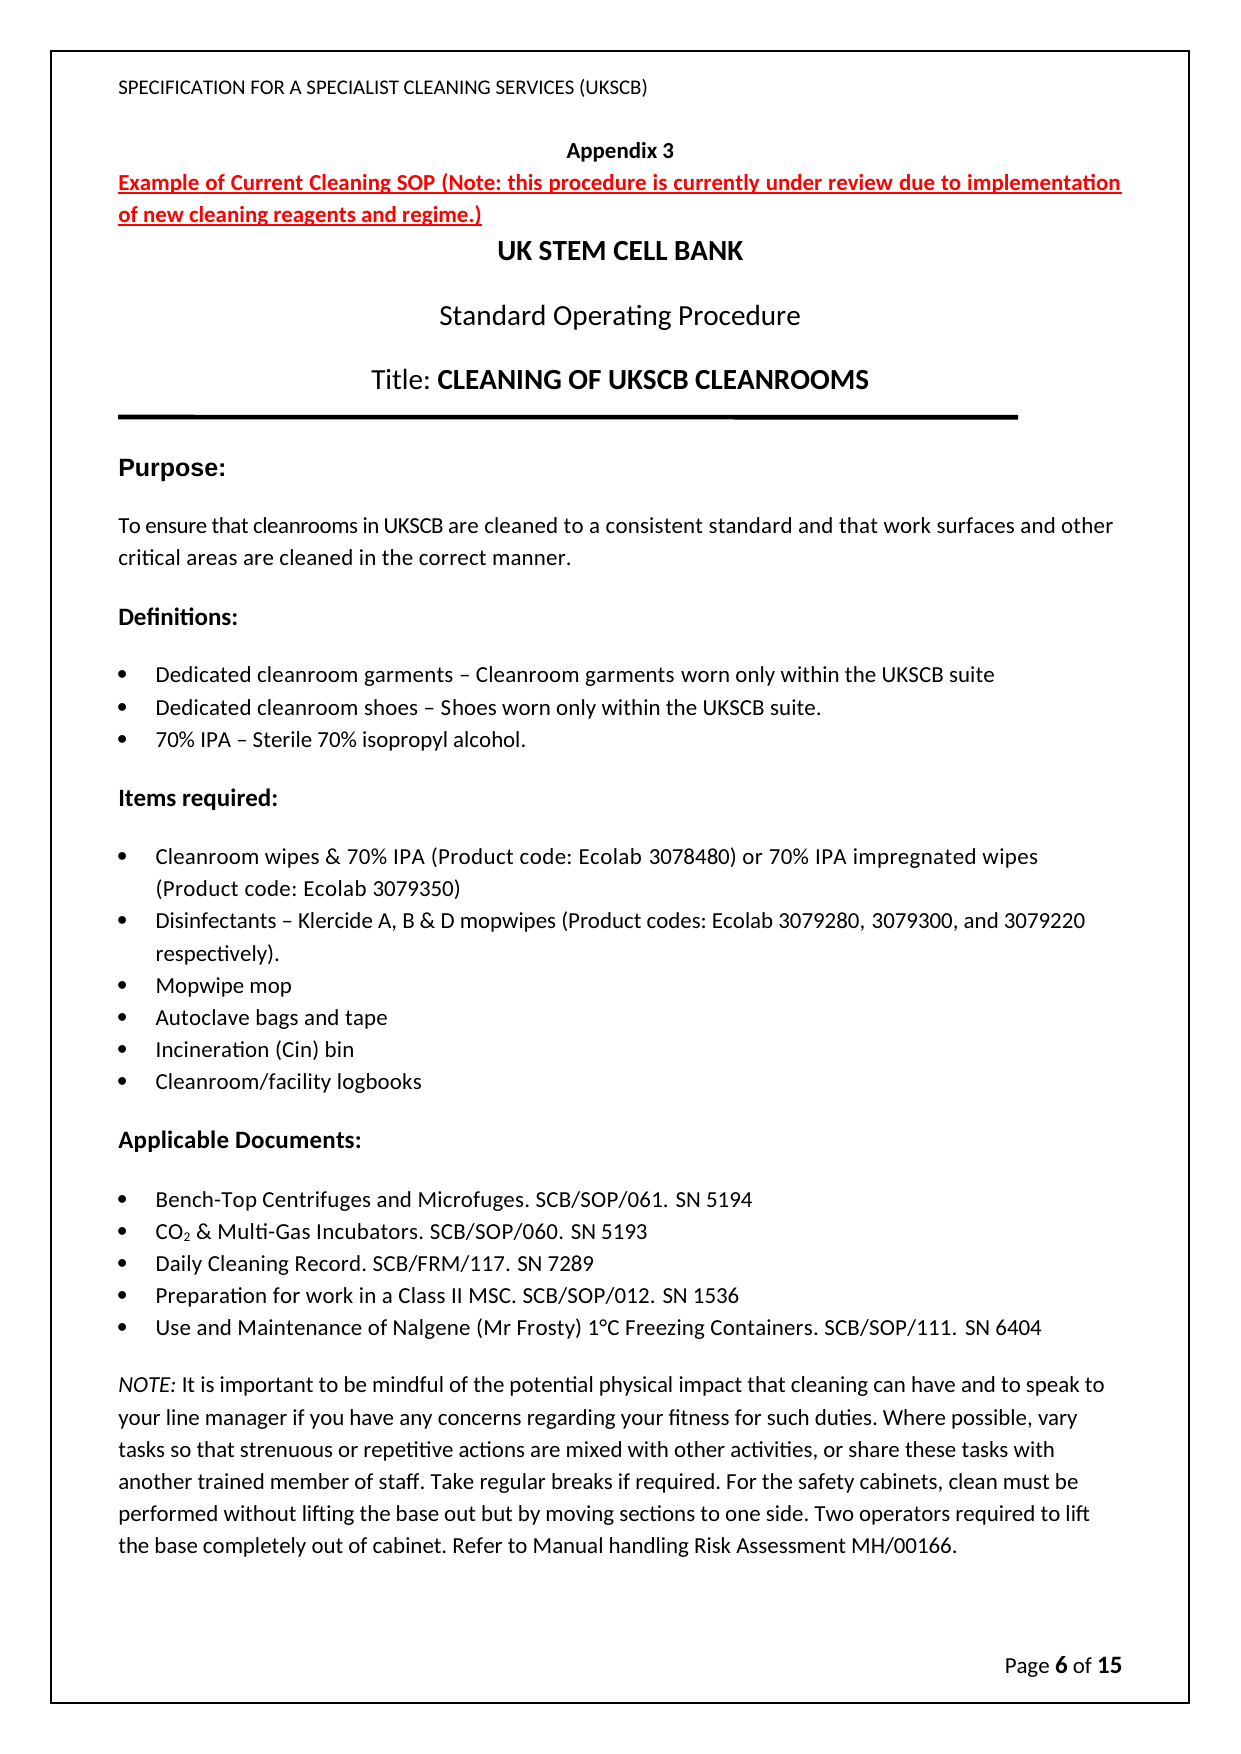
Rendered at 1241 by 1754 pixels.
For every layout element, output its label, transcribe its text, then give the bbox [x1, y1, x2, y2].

list Dedicated cleanroom shoes – Shoes worn only within the UKSCB suite. [118, 693, 1122, 721]
list Preparation for work in a Class II MSC. SCB/SOP/012. SN 1536 [118, 1281, 1122, 1309]
list 70% IPA – Sterile 70% isopropyl alcohol. [118, 725, 1122, 753]
text Example of Current Cleaning SOP (Note: this procedure is currently under review due to implementation of new cleaning reagents and regime.) [118, 194, 1122, 228]
text Appendix 3 [118, 136, 1122, 164]
text Purpose: [118, 453, 1122, 482]
text NOTE: It is important to be mindful of the potential physical impact that cleaning can have and to speak to your line manager if you have any concerns regarding your fitness for such duties. Where possible, vary tasks so that strenuous or repetitive actions are mixed with other activities, or share these tasks with another trained member of staff. Take regular breaks if required. For the safety cabinets, clean must be performed without lifting the base out but by moving sections to one side. Two operators required to lift the base completely out of cabinet. Refer to Manual handling Risk Assessment MH/00166. [118, 1371, 1122, 1559]
list Incineration (Cin) bin [118, 1035, 1122, 1063]
list Use and Maintenance of Nalgene (Mr Frosty) 1°C Freezing Containers. SCB/SOP/111. SN 6404 [118, 1313, 1122, 1341]
list Disinfectants – Klercide A, B & D mopwipes (Product codes: Ecolab 3079280, 3079300, and 3079220 respectively). [118, 907, 1122, 967]
text Title: CLEANING OF UKSCB CLEANROOMS [118, 361, 1122, 397]
text Standard Operating Procedure [118, 297, 1122, 332]
text Applicable Documents: [118, 1125, 1098, 1155]
text Example of Current Cleaning SOP (Note: this procedure is currently under review due to implementation of new cleaning reagents and regime.) [118, 168, 1122, 192]
list Autoclave bags and tape [118, 1003, 1122, 1031]
list Bench-Top Centrifuges and Microfuges. SCB/SOP/061. SN 5194 [118, 1185, 1098, 1213]
list Daily Cleaning Record. SCB/FRM/117. SN 7289 [118, 1249, 1122, 1277]
list CO2 & Multi-Gas Incubators. SCB/SOP/060. SN 5193 [118, 1217, 1122, 1245]
text UK STEM CELL BANK [118, 232, 1122, 268]
text Definitions: [118, 601, 1122, 631]
list Cleanroom/facility logbooks [118, 1067, 1122, 1096]
text To ensure that cleanrooms in UKSCB are cleaned to a consistent standard and that work surfaces and other critical areas are cleaned in the correct manner. [118, 511, 1122, 571]
text Items required: [118, 782, 1122, 813]
list Cleanroom wipes & 70% IPA (Product code: Ecolab 3078480) or 70% IPA impregnated wipes (Product code: Ecolab 3079350) [118, 842, 1122, 902]
list Dedicated cleanroom garments – Cleanroom garments worn only within the UKSCB suite [118, 661, 1122, 689]
list Mopwipe mop [118, 971, 1122, 999]
